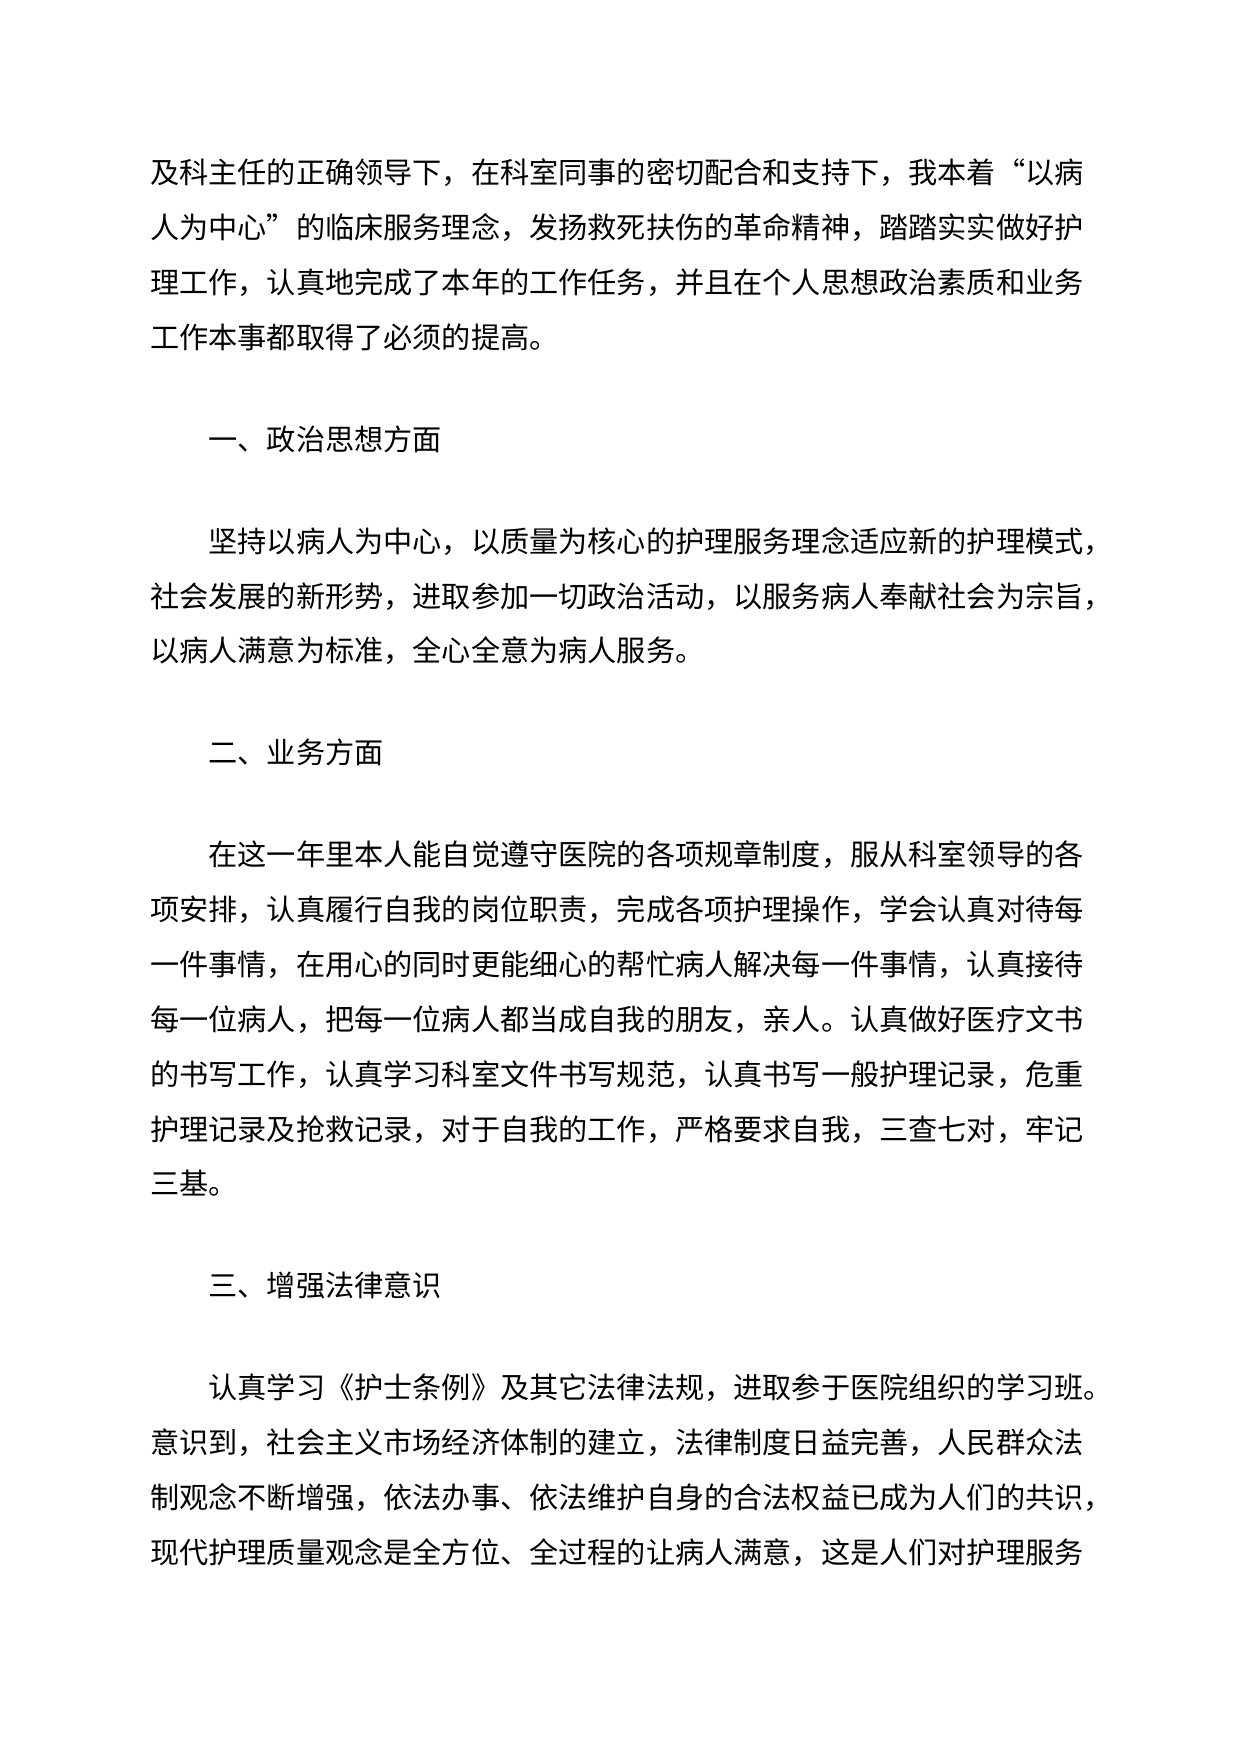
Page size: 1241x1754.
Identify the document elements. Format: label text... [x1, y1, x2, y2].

text 三、增强法律意识 [150, 1263, 1090, 1305]
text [150, 150, 1090, 357]
text 在这一年里本人能自觉遵守医院的各项规章制度，服从科室领导的各项安排，认真履行自我的岗位职责，完成各项护理操作，学会认真对待每一件事情，在用心的同时更能细心的帮忙病人解决每一件事情，认真接待每一位病人，把每一位病人都当成自我的朋友，亲人。认真做好医疗文书的书写工作，认真学习科室文件书写规范，认真书写一般护理记录，危重护理记录及抢救记录，对于自我的工作，严格要求自我，三查七对，牢记三基。 [150, 832, 1090, 1203]
text 一、政治思想方面 [150, 416, 1090, 459]
text 坚持以病人为中心，以质量为核心的护理服务理念适应新的护理模式，社会发展的新形势，进取参加一切政治活动，以服务病人奉献社会为宗旨，以病人满意为标准，全心全意为病人服务。 [150, 518, 1090, 670]
text 二、业务方面 [150, 730, 1090, 772]
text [150, 1364, 1090, 1571]
